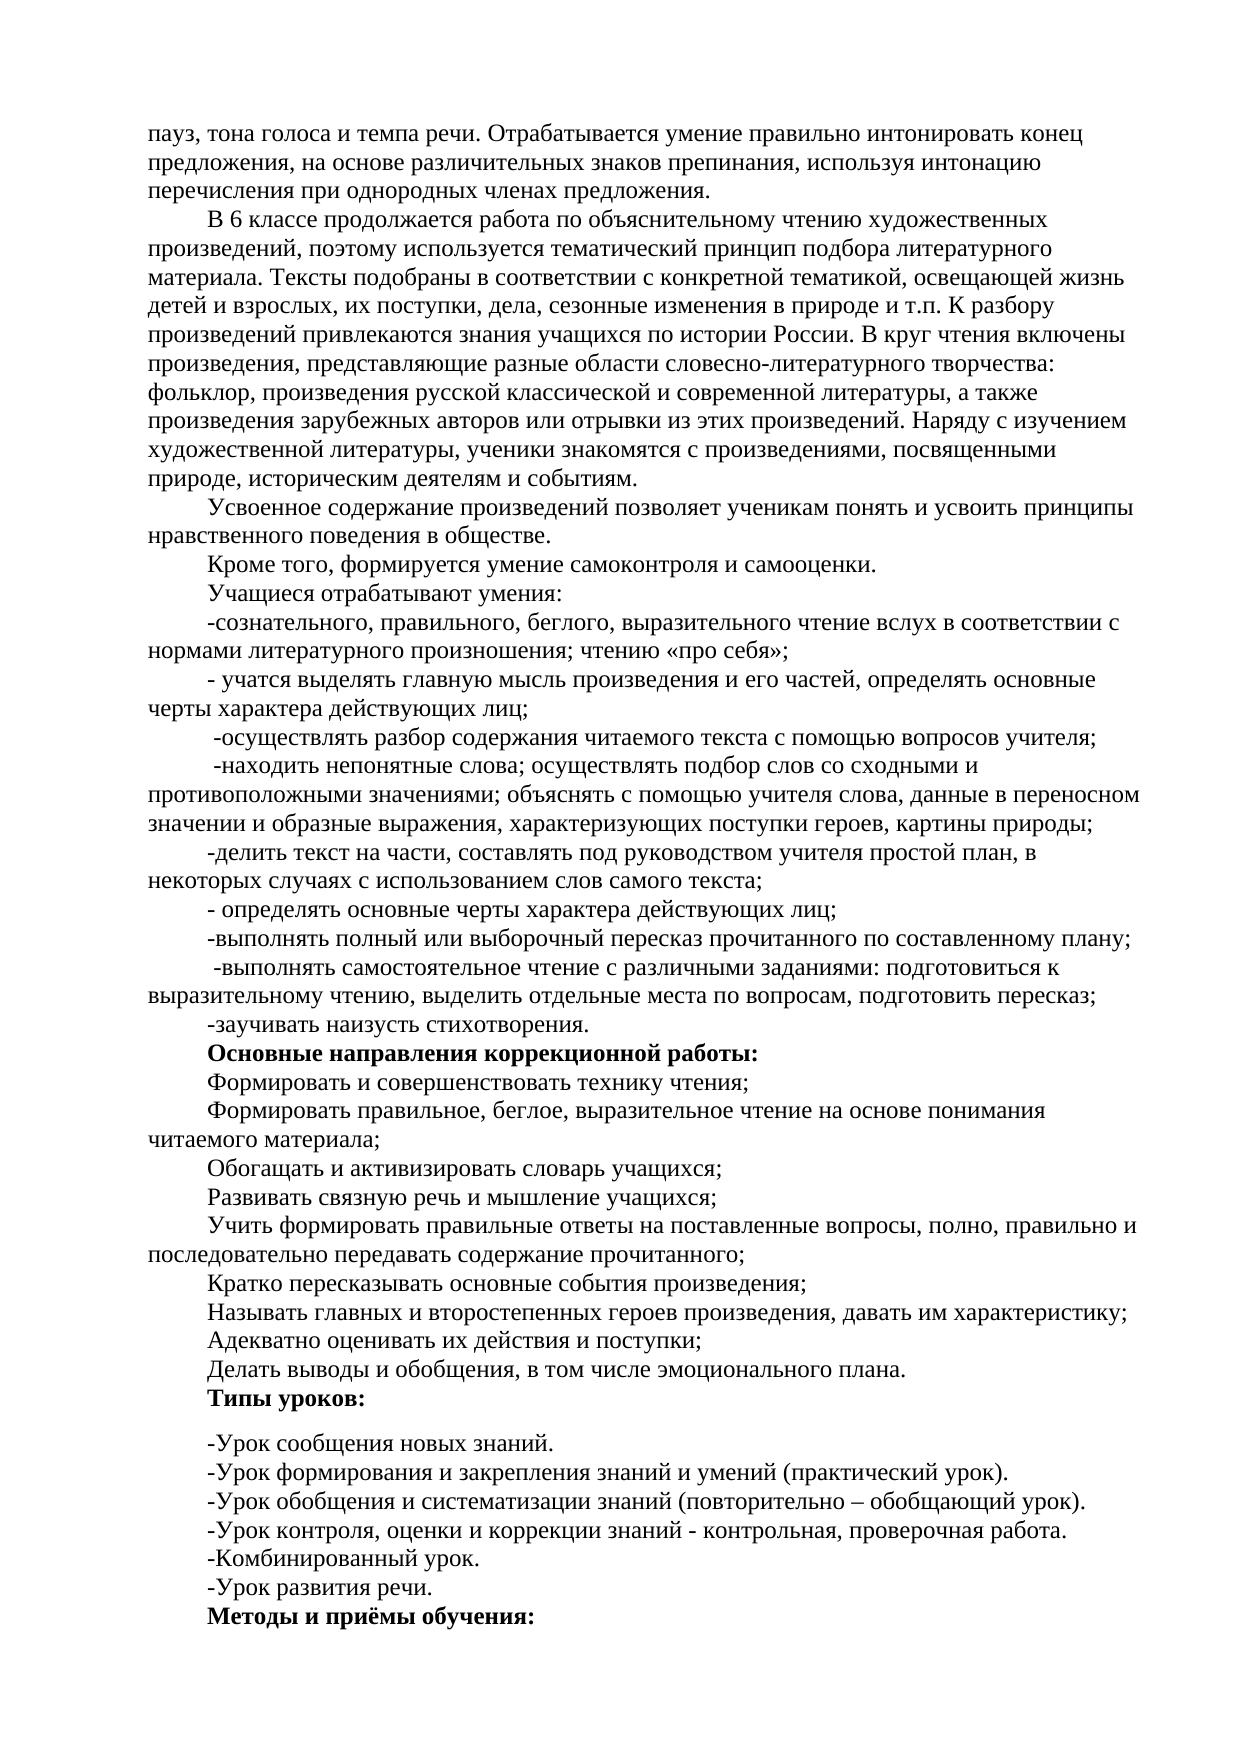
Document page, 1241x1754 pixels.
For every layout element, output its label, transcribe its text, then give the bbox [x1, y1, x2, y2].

text -Урок обобщения и систематизации знаний (повторительно – обобщающий урок). [148, 1486, 1152, 1515]
text -выполнять самостоятельное чтение с различными заданиями: подготовиться к выразительному чтению, выделить отдельные места по вопросам, подготовить пересказ; [148, 952, 1152, 1009]
text Развивать связную речь и мышление учащихся; [148, 1182, 1152, 1211]
text -Урок сообщения новых знаний. [148, 1428, 1152, 1457]
text -осуществлять разбор содержания читаемого текста с помощью вопросов учителя; [148, 722, 1152, 751]
text Усвоенное содержание произведений позволяет ученикам понять и усвоить принципы нравственного поведения в обществе. [148, 492, 1152, 549]
text -Урок развития речи. [148, 1572, 1152, 1601]
text Делать выводы и обобщения, в том числе эмоционального плана. [148, 1354, 1152, 1383]
text Типы уроков: [148, 1383, 1152, 1412]
text -Урок формирования и закрепления знаний и умений (практический урок). [148, 1457, 1152, 1486]
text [148, 118, 1152, 204]
text В 6 классе продолжается работа по объяснительному чтению художественных произведений, поэтому используется тематический принцип подбора литературного материала. Тексты подобраны в соответствии с конкретной тематикой, освещающей жизнь детей и взрослых, их поступки, дела, сезонные изменения в природе и т.п. К разбору произведений привлекаются знания учащихся по истории России. В круг чтения включены произведения, представляющие разные области словесно-литературного творчества: фольклор, произведения русской классической и современной литературы, а также произведения зарубежных авторов или отрывки из этих произведений. Наряду с изучением художественной литературы, ученики знакомятся с произведениями, посвященными природе, историческим деятелям и событиям. [148, 204, 1152, 492]
text - определять основные черты характера действующих лиц; [148, 894, 1152, 923]
text -выполнять полный или выборочный пересказ прочитанного по составленному плану; [148, 923, 1152, 952]
text Обогащать и активизировать словарь учащихся; [148, 1153, 1152, 1182]
text -Урок контроля, оценки и коррекции знаний - контрольная, проверочная работа. [148, 1515, 1152, 1543]
text -находить непонятные слова; осуществлять подбор слов со сходными и противоположными значениями; объяснять с помощью учителя слова, данные в переносном значении и образные выражения, характеризующих поступки героев, картины природы; [148, 751, 1152, 837]
text Основные направления коррекционной работы: [148, 1038, 1152, 1067]
text Кроме того, формируется умение самоконтроля и самооценки. [148, 549, 1152, 578]
text Называть главных и второстепенных героев произведения, давать им характеристику; [148, 1297, 1152, 1326]
text -делить текст на части, составлять под руководством учителя простой план, в некоторых случаях с использованием слов самого текста; [148, 837, 1152, 894]
text -Комбинированный урок. [148, 1543, 1152, 1572]
text Учить формировать правильные ответы на поставленные вопросы, полно, правильно и последовательно передавать содержание прочитанного; [148, 1211, 1152, 1268]
text Методы и приёмы обучения: [148, 1601, 1152, 1630]
text Учащиеся отрабатывают умения: [148, 578, 1152, 607]
text Кратко пересказывать основные события произведения; [148, 1268, 1152, 1297]
text -заучивать наизусть стихотворения. [148, 1009, 1152, 1038]
text -сознательного, правильного, беглого, выразительного чтение вслух в соответствии с нормами литературного произношения; чтению «про себя»; [148, 607, 1152, 664]
text Адекватно оценивать их действия и поступки; [148, 1326, 1152, 1354]
text Формировать и совершенствовать технику чтения; [148, 1067, 1152, 1096]
text Формировать правильное, беглое, выразительное чтение на основе понимания читаемого материала; [148, 1096, 1152, 1153]
text - учатся выделять главную мысль произведения и его частей, определять основные черты характера действующих лиц; [148, 664, 1152, 722]
